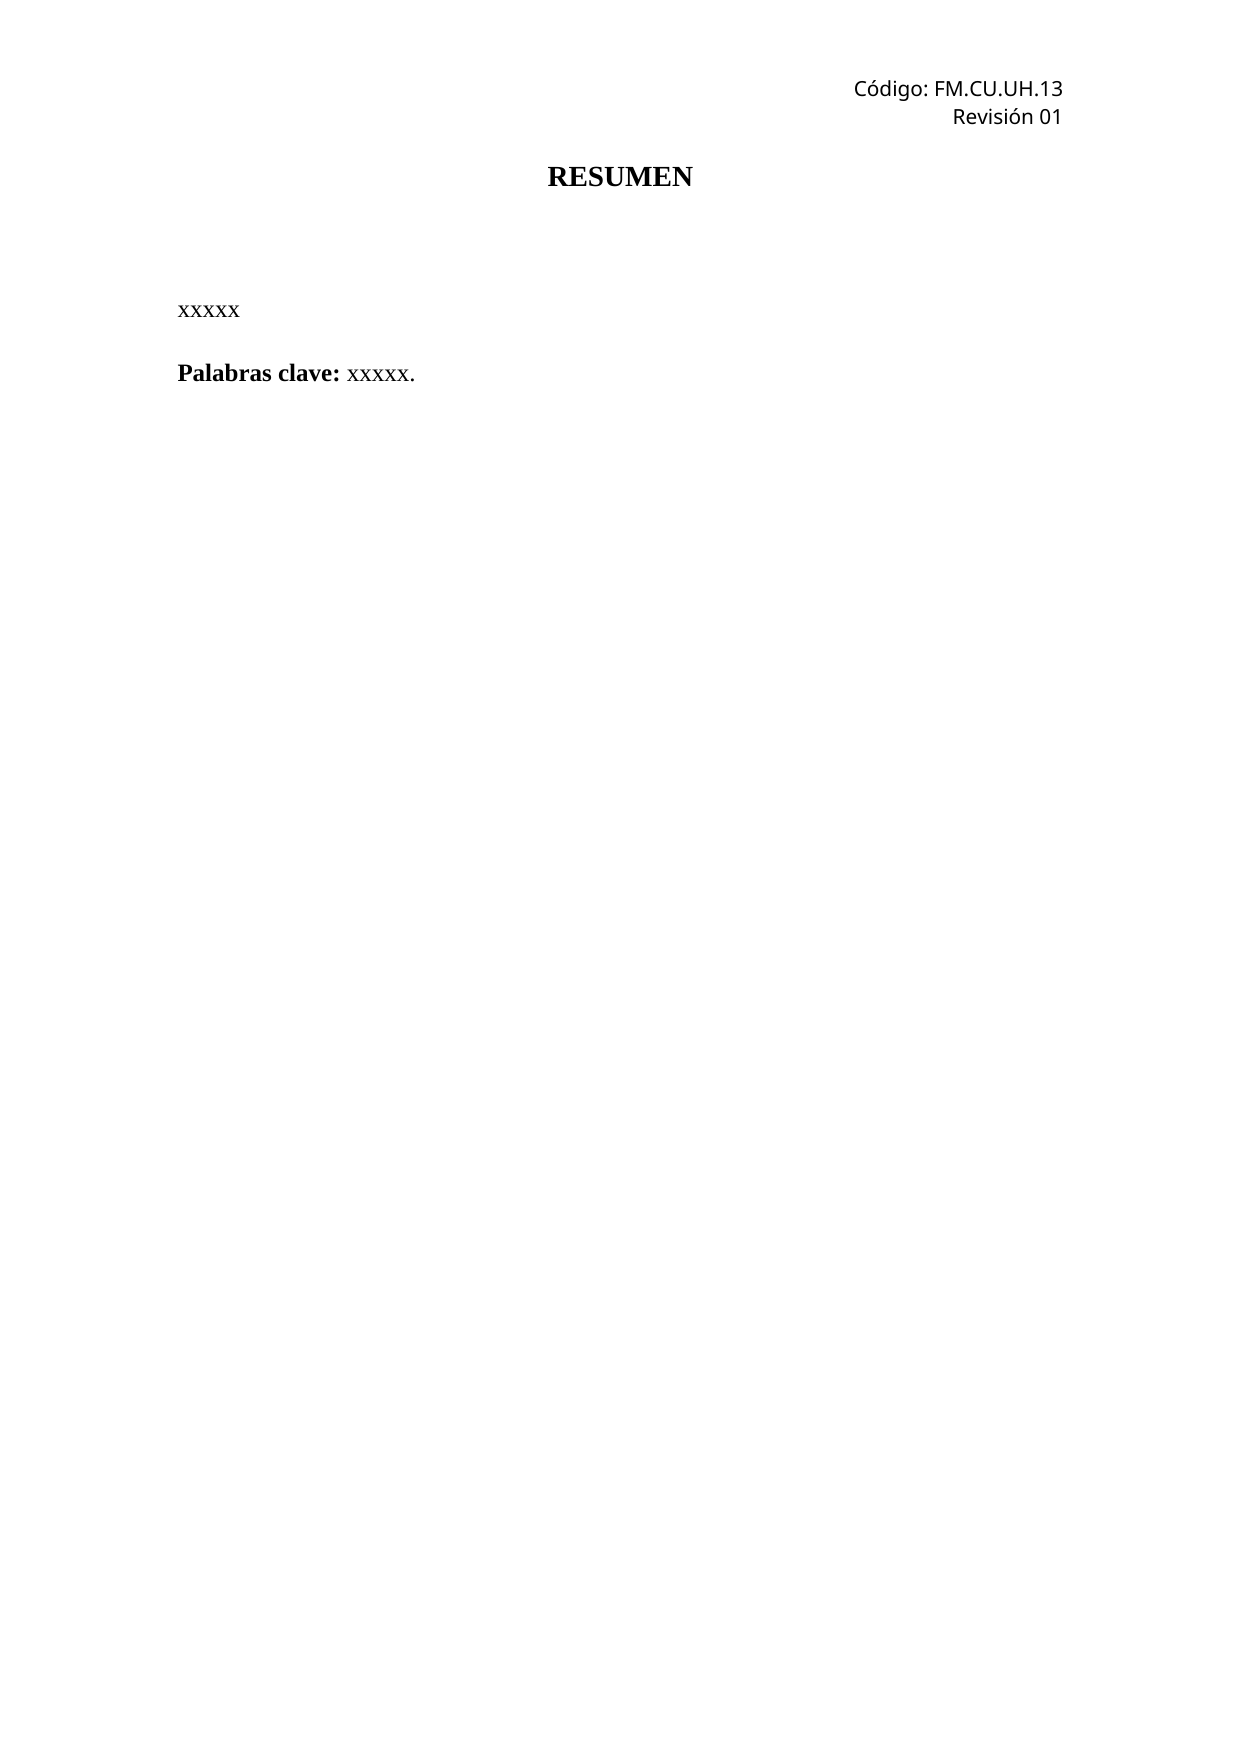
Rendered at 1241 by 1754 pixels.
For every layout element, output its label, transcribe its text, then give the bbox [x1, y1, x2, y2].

text Palabras clave: xxxxx. [177, 358, 1063, 387]
subtitle RESUMEN [177, 159, 1063, 193]
text xxxxx [177, 294, 1063, 323]
